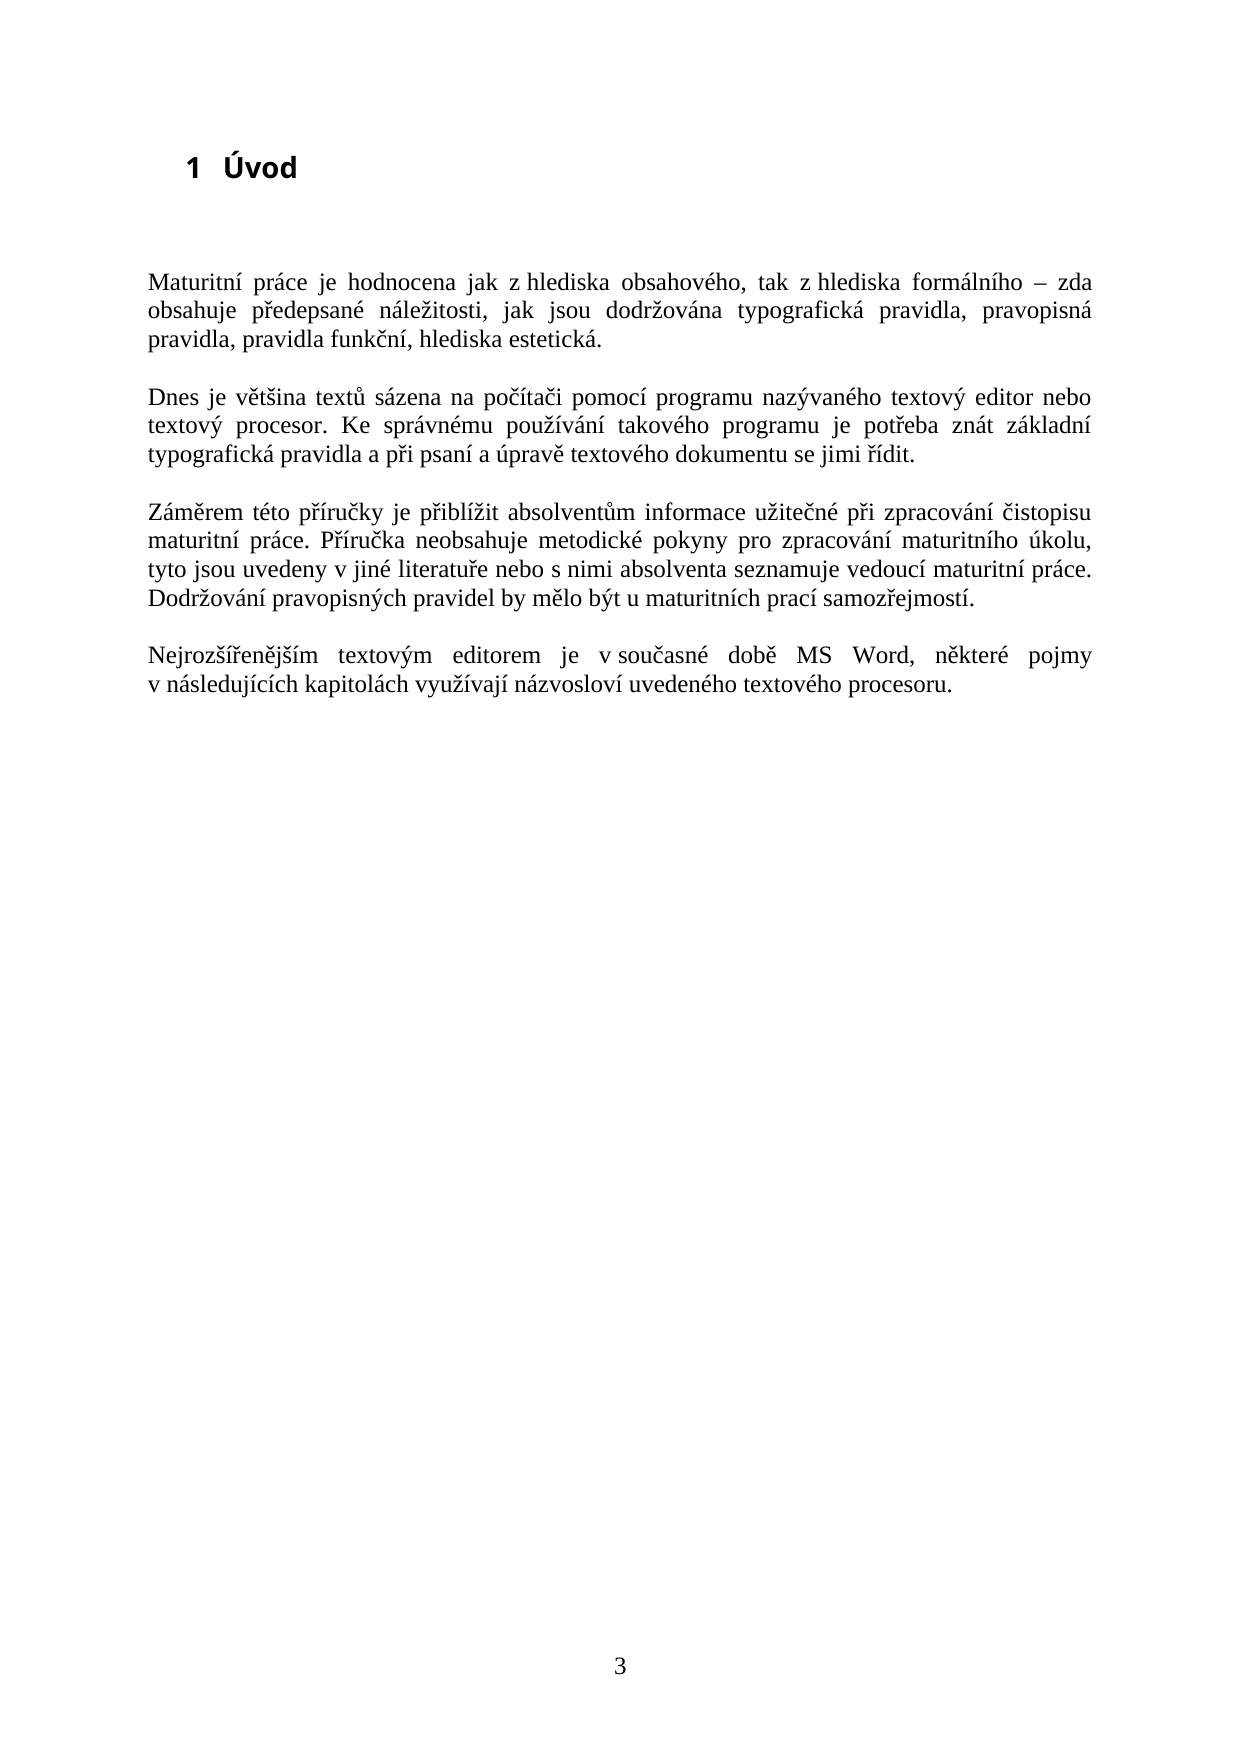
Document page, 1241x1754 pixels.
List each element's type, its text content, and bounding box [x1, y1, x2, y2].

text Záměrem této příručky je přiblížit absolventům informace užitečné při zpracování čistopisu maturitní práce. Příručka neobsahuje metodické pokyny pro zpracování maturitního úkolu, tyto jsou uvedeny v jiné literatuře nebo s nimi absolventa seznamuje vedoucí maturitní práce. Dodržování pravopisných pravidel by mělo být u maturitních prací samozřejmostí. [148, 497, 1092, 612]
text Nejrozšířenějším textovým editorem je v současné době MS Word, některé pojmy v následujících kapitolách využívají názvosloví uvedeného textového procesoru. [148, 641, 1092, 698]
text Dnes je většina textů sázena na počítači pomocí programu nazývaného textový editor nebo textový procesor. Ke správnému používání takového programu je potřeba znát základní typografická pravidla a při psaní a úpravě textového dokumentu se jimi řídit. [148, 382, 1092, 468]
text Maturitní práce je hodnocena jak z hlediska obsahového, tak z hlediska formálního – zda obsahuje předepsané náležitosti, jak jsou dodržována typografická pravidla, pravopisná pravidla, pravidla funkční, hlediska estetická. [148, 267, 1092, 353]
subtitle Úvod [185, 148, 1092, 187]
